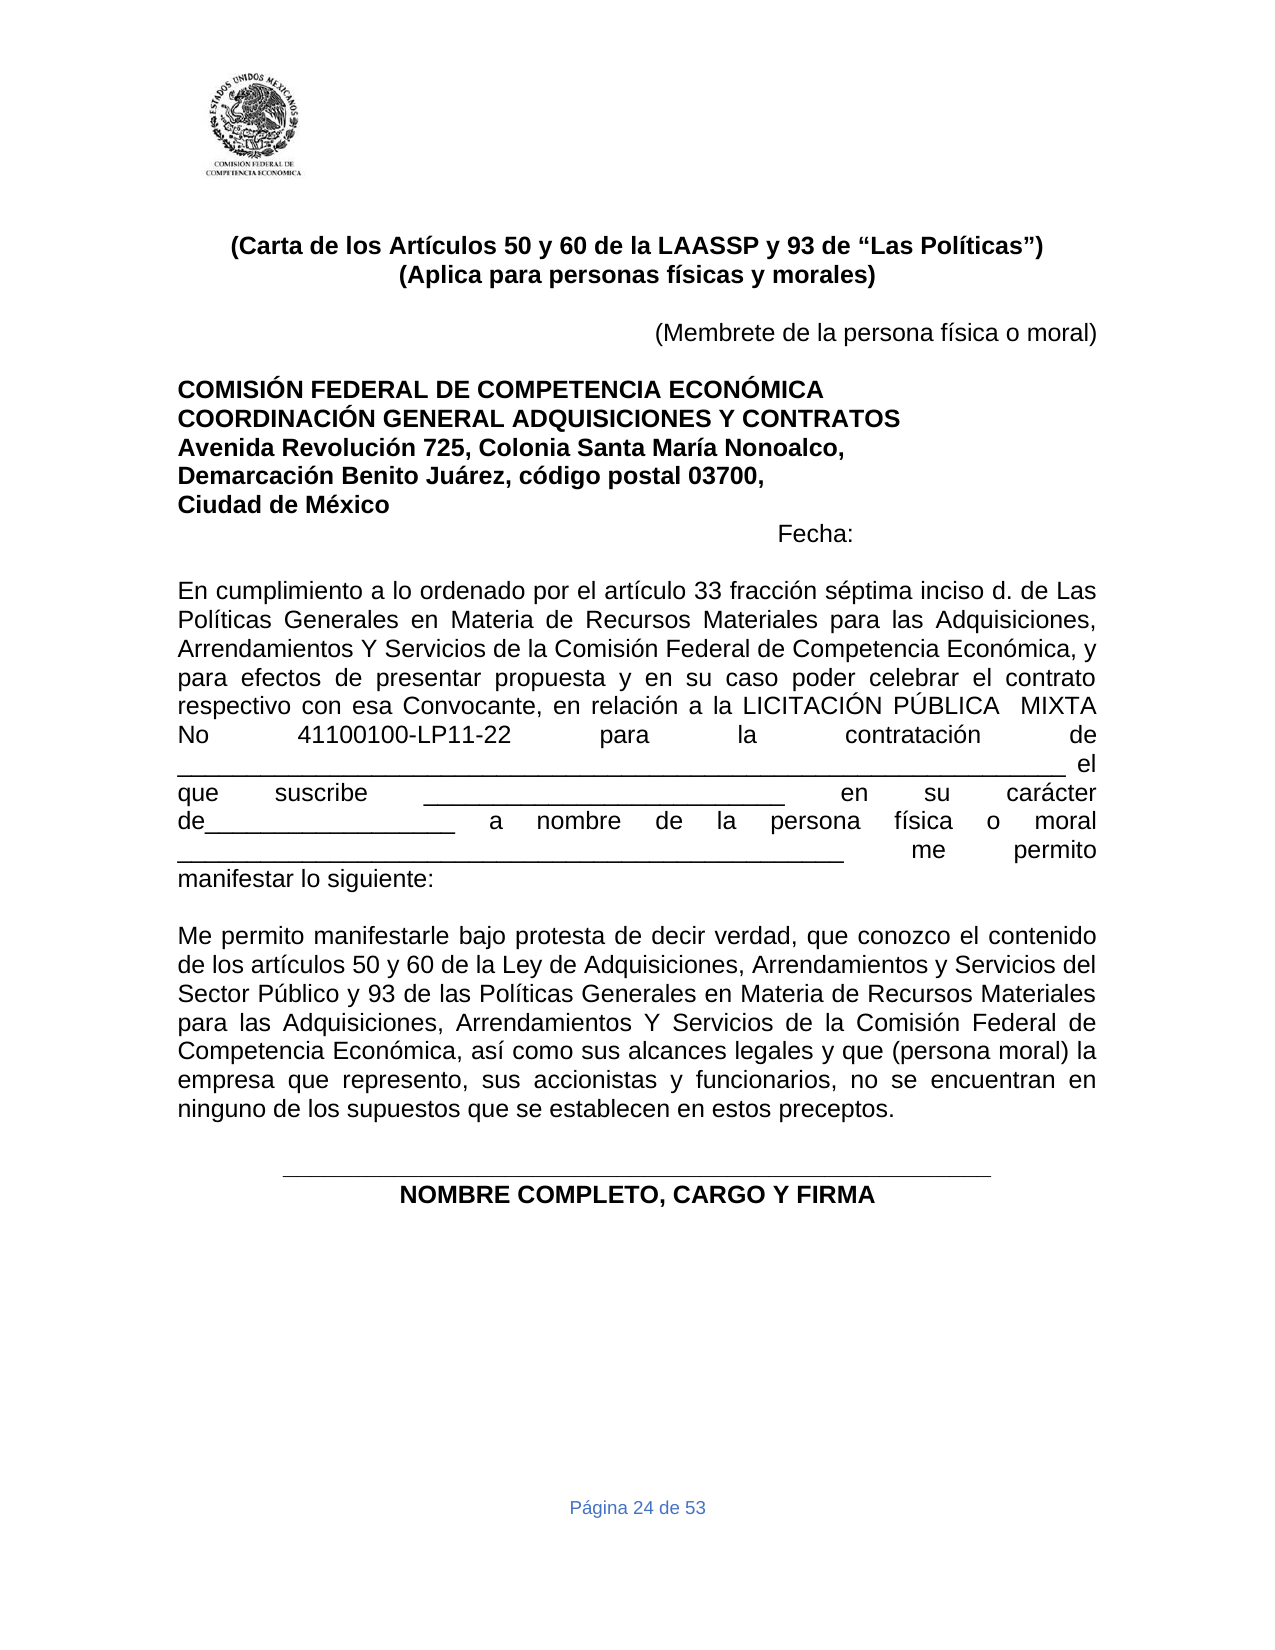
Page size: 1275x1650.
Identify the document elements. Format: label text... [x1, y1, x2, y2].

text (Carta de los Artículos 50 y 60 de la LAASSP y 93 de “Las Políticas”) [177, 231, 1098, 260]
text ___________________________________________________ [177, 1151, 1098, 1180]
text Demarcación Benito Juárez, código postal 03700, [177, 461, 1098, 490]
text (Aplica para personas físicas y morales) [177, 260, 1098, 289]
text Me permito manifestarle bajo protesta de decir verdad, que conozco el contenido de los artículos 50 y 60 de la Ley de Adquisiciones, Arrendamientos y Servicios del Sector Público y 93 de las Políticas Generales en Materia de Recursos Materiales para las Adquisiciones, Arrendamientos Y Servicios de la Comisión Federal de Competencia Económica, así como sus alcances legales y que (persona moral) la empresa que represento, sus accionistas y funcionarios, no se encuentran en ninguno de los supuestos que se establecen en estos preceptos. [177, 921, 1098, 1123]
picture [188, 73, 322, 179]
text COMISIÓN FEDERAL DE COMPETENCIA ECONÓMICA [177, 375, 1098, 404]
text En cumplimiento a lo ordenado por el artículo 33 fracción séptima inciso d. de Las Políticas Generales en Materia de Recursos Materiales para las Adquisiciones, Arrendamientos Y Servicios de la Comisión Federal de Competencia Económica, y para efectos de presentar propuesta y en su caso poder celebrar el contrato respectivo con esa Convocante, en relación a la LICITACIÓN PÚBLICA MIXTA No 41100100-LP11-22 para la contratación de ________________________________________________________________ el que suscribe __________________________ en su carácter de__________________ a nombre de la persona física o moral ________________________________________________ me permito manifestar lo siguiente: [177, 576, 1098, 893]
text COORDINACIÓN GENERAL ADQUISICIONES Y CONTRATOS [177, 404, 1098, 433]
text Fecha: [777, 519, 1098, 548]
text Ciudad de México [177, 490, 1098, 519]
text (Membrete de la persona física o moral) [177, 318, 1098, 346]
text Avenida Revolución 725, Colonia Santa María Nonoalco, [177, 433, 1098, 461]
text NOMBRE COMPLETO, CARGO Y FIRMA [177, 1180, 1098, 1209]
